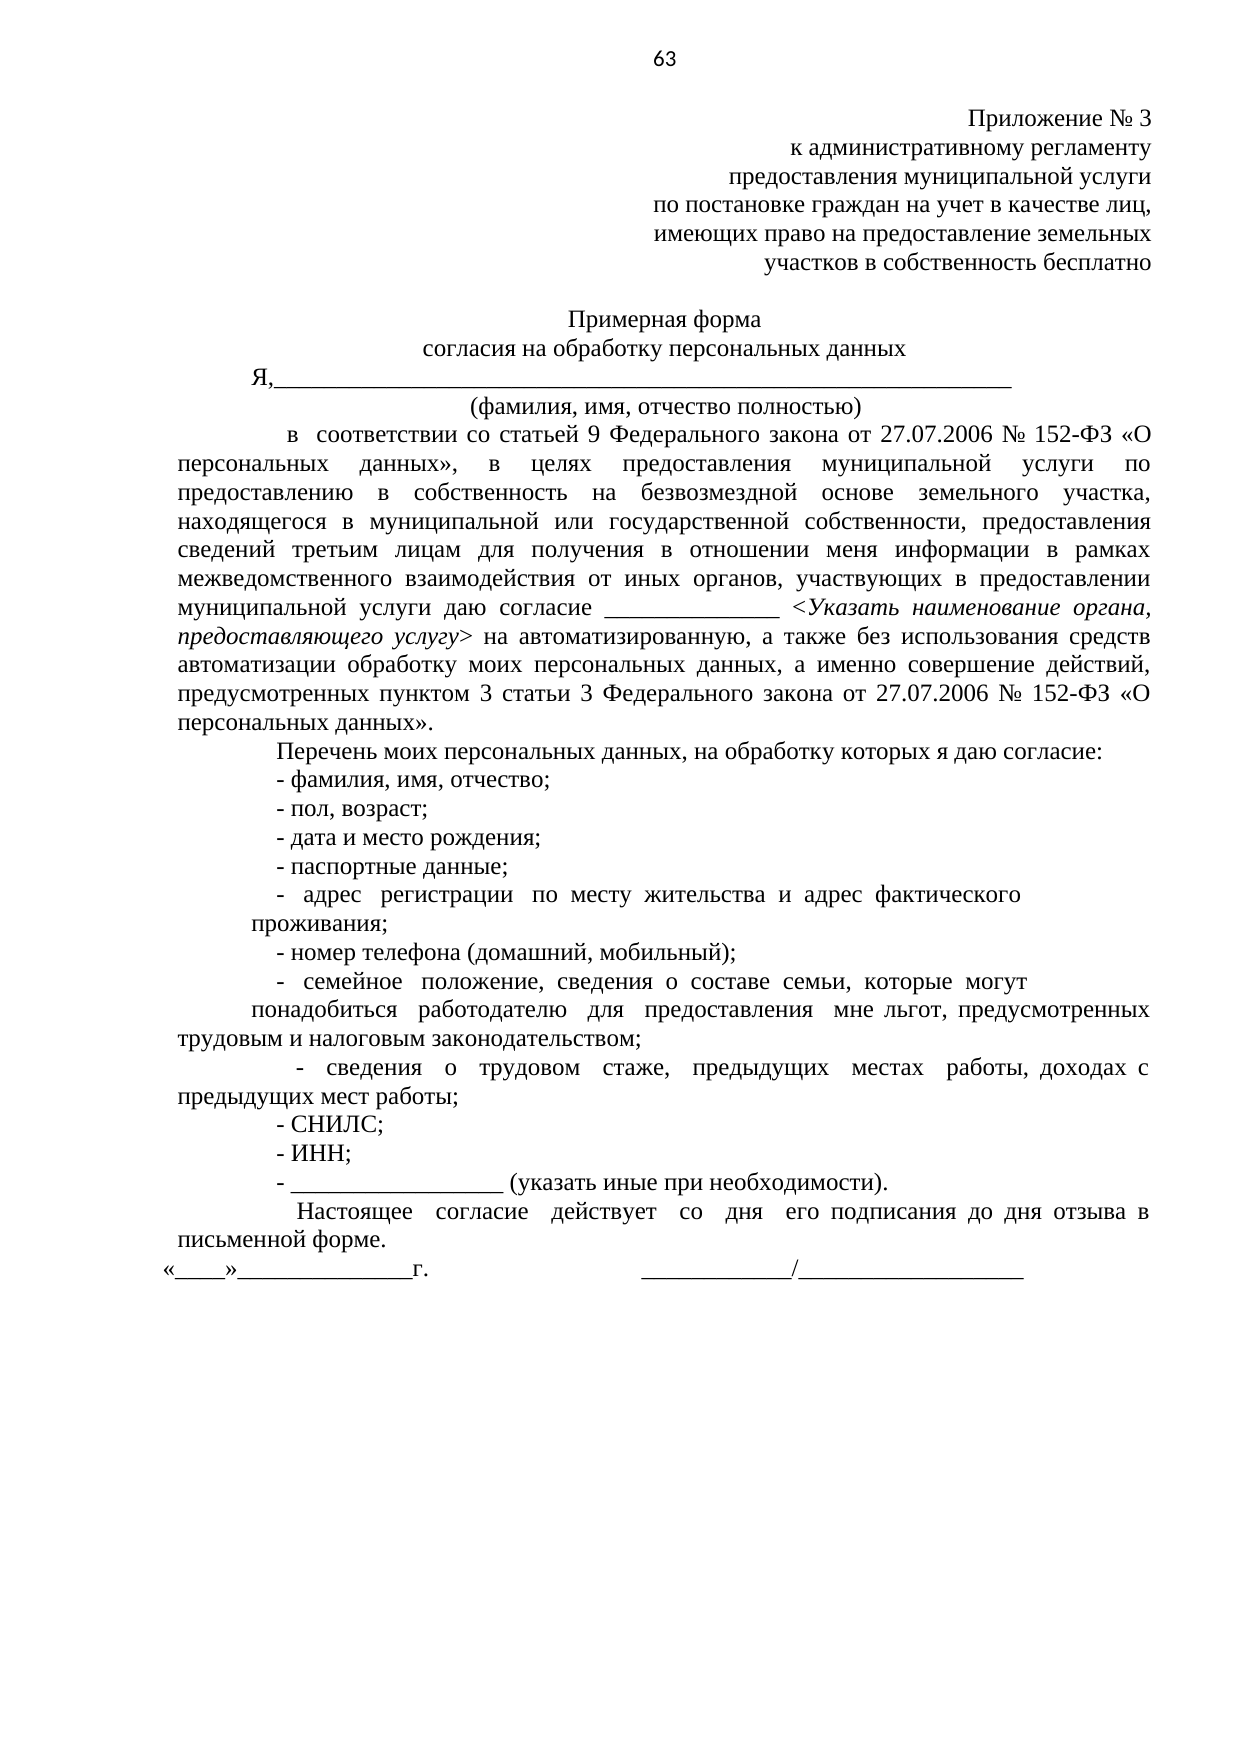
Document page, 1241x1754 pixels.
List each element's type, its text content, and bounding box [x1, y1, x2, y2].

text - адрес регистрации по месту жительства и адрес фактического [177, 879, 1152, 908]
text - ИНН; [177, 1138, 1152, 1167]
text в соответствии со статьей 9 Федерального закона от 27.07.2006 № 152-ФЗ «О персональных данных», в целях предоставления муниципальной услуги по предоставлению в собственность на безвозмездной основе земельного участка, находящегося в муниципальной или государственной собственности, предоставления сведений третьим лицам для получения в отношении меня информации в рамках межведомственного взаимодействия от иных органов, участвующих в предоставлении муниципальной услуги даю согласие ______________ <Указать наименование органа, предоставляющего услугу> на автоматизированную, а также без использования средств автоматизации обработку моих персональных данных, а именно совершение действий, предусмотренных пунктом 3 статьи 3 Федерального закона от 27.07.2006 № 152-ФЗ «О персональных данных». [177, 419, 1152, 736]
text по постановке граждан на учет в качестве лиц, [177, 189, 1152, 218]
text (фамилия, имя, отчество полностью) [177, 391, 1152, 419]
text имеющих право на предоставление земельных [177, 218, 1152, 247]
text - фамилия, имя, отчество; [177, 764, 1152, 793]
text понадобиться работодателю для предоставления мне льгот, предусмотренных трудовым и налоговым законодательством; [177, 994, 1152, 1052]
text - пол, возраст; [177, 793, 1152, 822]
text проживания; [177, 908, 1152, 937]
text Настоящее согласие действует со дня его подписания до дня отзыва в письменной форме. [177, 1196, 1152, 1253]
text «____»______________г. ____________/__________________ [162, 1253, 1152, 1282]
text Я,___________________________________________________________ [177, 362, 1152, 391]
text - семейное положение, сведения о составе семьи, которые могут [177, 966, 1152, 994]
text - _________________ (указать иные при необходимости). [177, 1167, 1152, 1196]
text - паспортные данные; [177, 851, 1152, 879]
text - дата и место рождения; [177, 822, 1152, 851]
text - СНИЛС; [177, 1109, 1152, 1138]
text Приложение № 3 [177, 103, 1152, 132]
text предоставления муниципальной услуги [177, 161, 1152, 189]
text - сведения о трудовом стаже, предыдущих местах работы, доходах с предыдущих мест работы; [177, 1052, 1152, 1109]
text участков в собственность бесплатно [177, 247, 1152, 276]
text к административному регламенту [177, 132, 1152, 161]
text Перечень моих персональных данных, на обработку которых я даю согласие: [177, 736, 1152, 764]
text Примерная форма [177, 304, 1152, 333]
text - номер телефона (домашний, мобильный); [177, 937, 1152, 966]
text согласия на обработку персональных данных [177, 333, 1152, 362]
